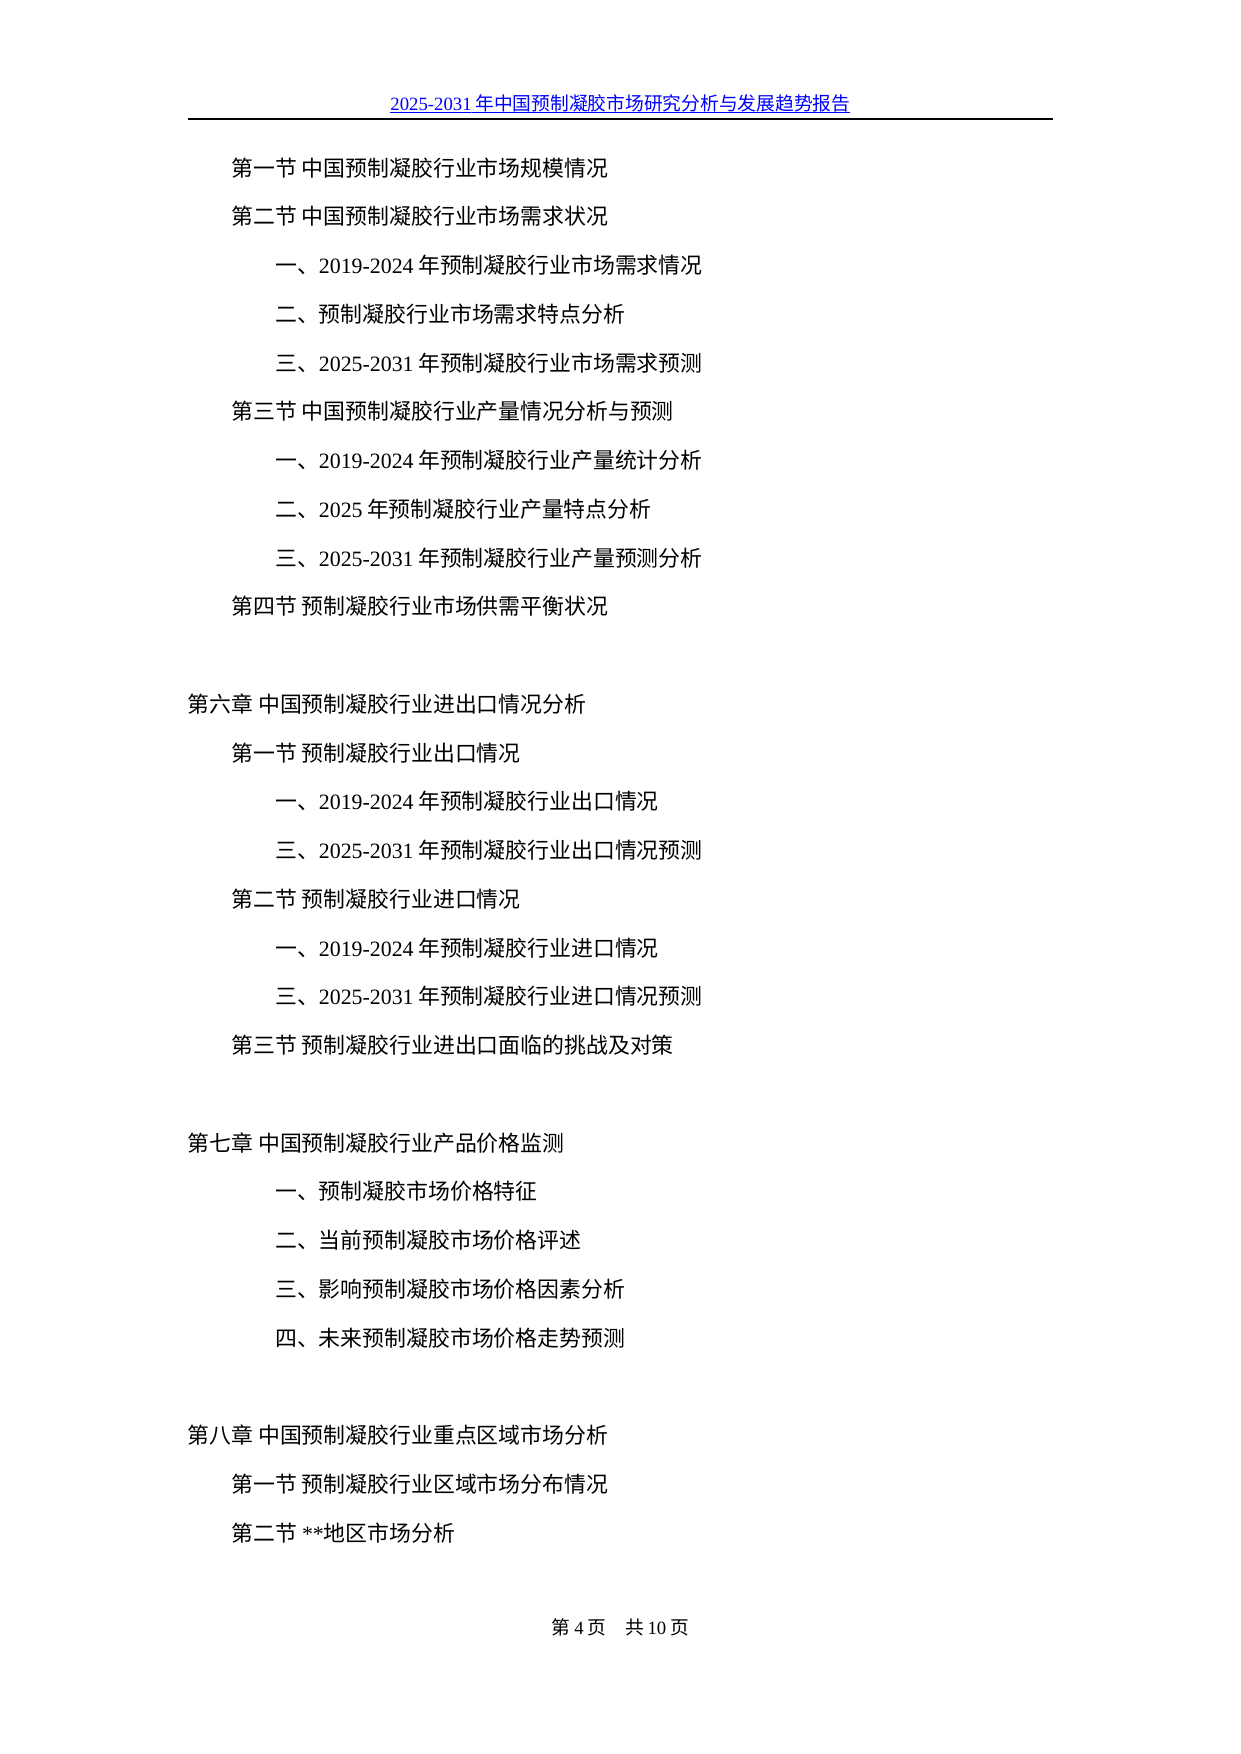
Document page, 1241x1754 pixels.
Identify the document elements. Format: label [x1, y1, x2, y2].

text [187, 150, 1053, 1548]
